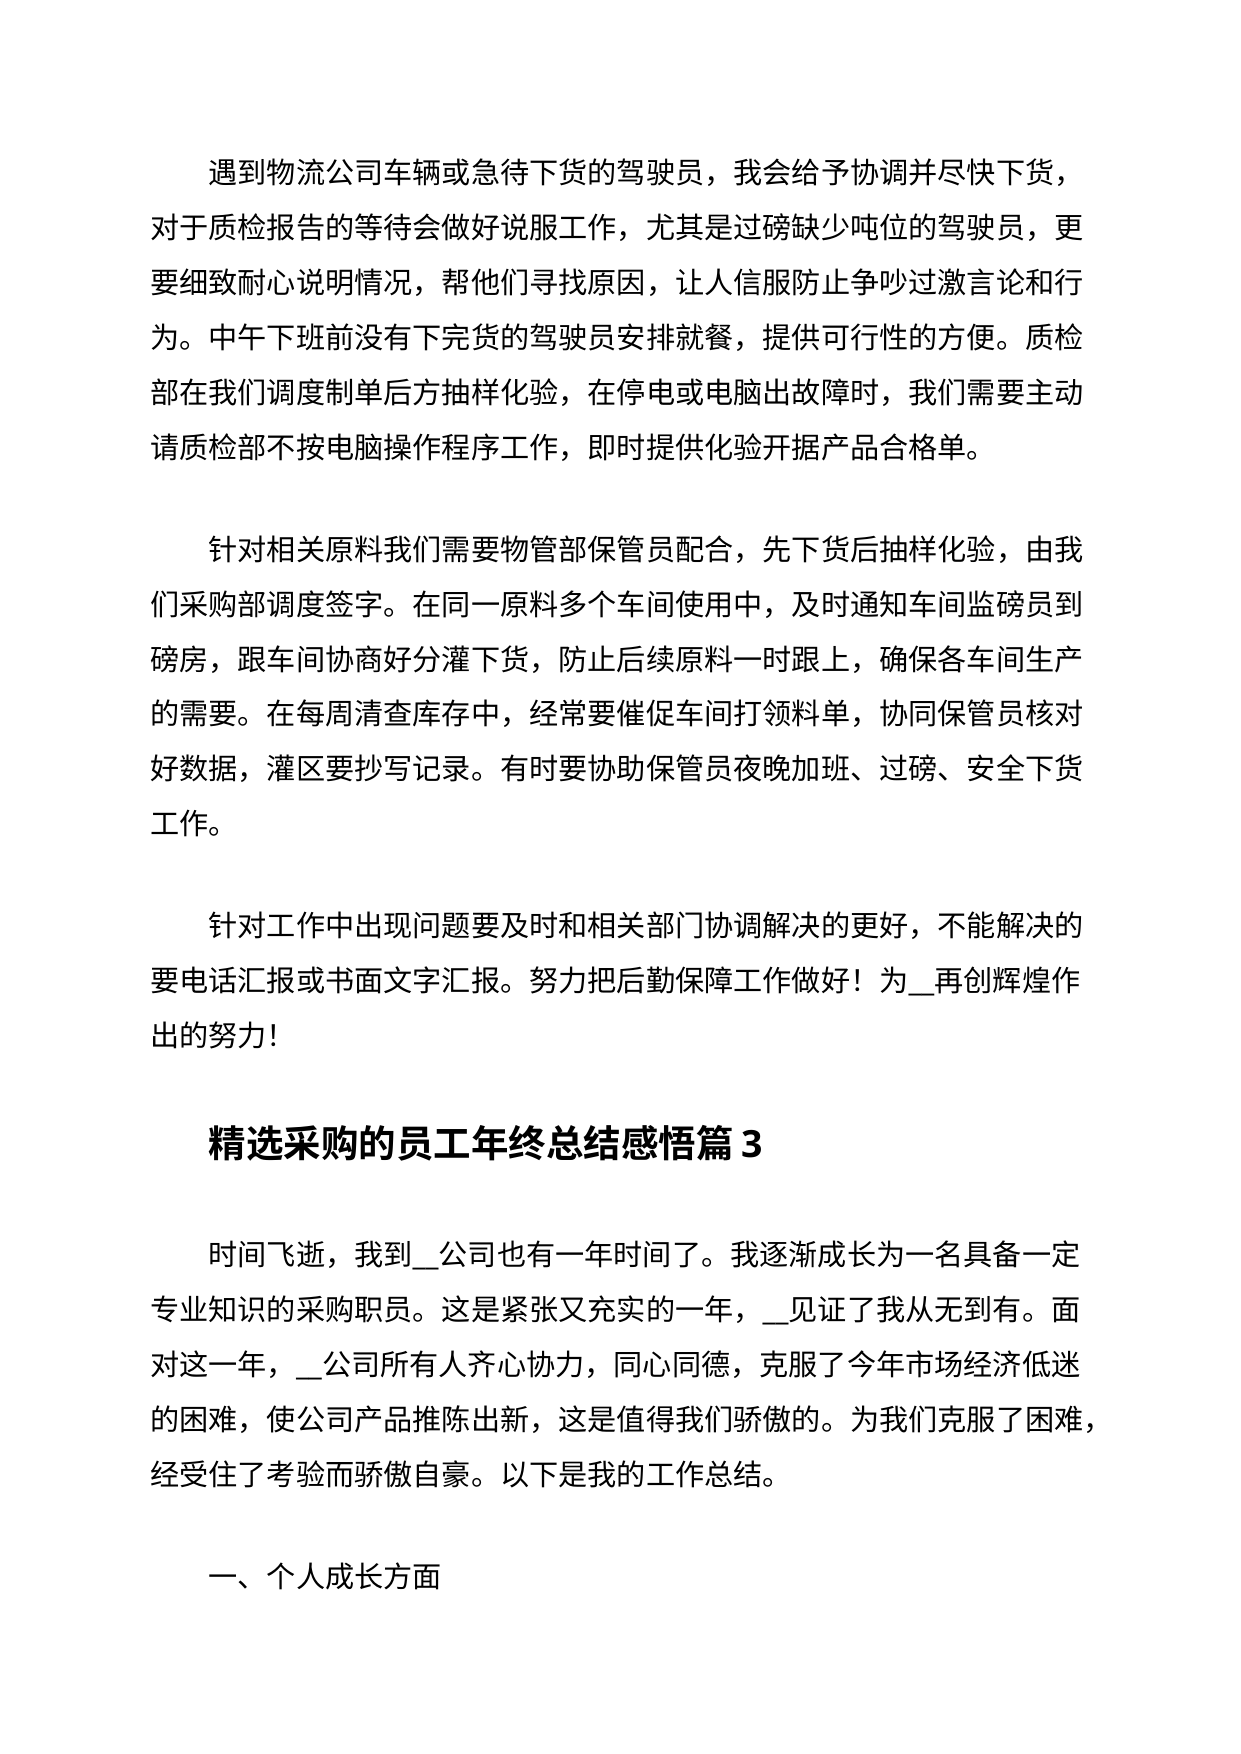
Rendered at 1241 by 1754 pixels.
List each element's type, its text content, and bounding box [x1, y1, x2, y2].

text 遇到物流公司车辆或急待下货的驾驶员，我会给予协调并尽快下货，对于质检报告的等待会做好说服工作，尤其是过磅缺少吨位的驾驶员，更要细致耐心说明情况，帮他们寻找原因，让人信服防止争吵过激言论和行为。中午下班前没有下完货的驾驶员安排就餐，提供可行性的方便。质检部在我们调度制单后方抽样化验，在停电或电脑出故障时，我们需要主动请质检部不按电脑操作程序工作，即时提供化验开据产品合格单。 [150, 150, 1090, 467]
text 时间飞逝，我到__公司也有一年时间了。我逐渐成长为一名具备一定专业知识的采购职员。这是紧张又充实的一年，__见证了我从无到有。面对这一年，__公司所有人齐心协力，同心同德，克服了今年市场经济低迷的困难，使公司产品推陈出新，这是值得我们骄傲的。为我们克服了困难，经受住了考验而骄傲自豪。以下是我的工作总结。 [150, 1232, 1090, 1494]
text 一、个人成长方面 [150, 1553, 1090, 1596]
text 针对相关原料我们需要物管部保管员配合，先下货后抽样化验，由我们采购部调度签字。在同一原料多个车间使用中，及时通知车间监磅员到磅房，跟车间协商好分灌下货，防止后续原料一时跟上，确保各车间生产的需要。在每周清查库存中，经常要催促车间打领料单，协同保管员核对好数据，灌区要抄写记录。有时要协助保管员夜晚加班、过磅、安全下货工作。 [150, 526, 1090, 843]
text 精选采购的员工年终总结感悟篇3 [150, 1114, 1090, 1169]
text 针对工作中出现问题要及时和相关部门协调解决的更好，不能解决的要电话汇报或书面文字汇报。努力把后勤保障工作做好！为__再创辉煌作出的努力！ [150, 902, 1090, 1055]
